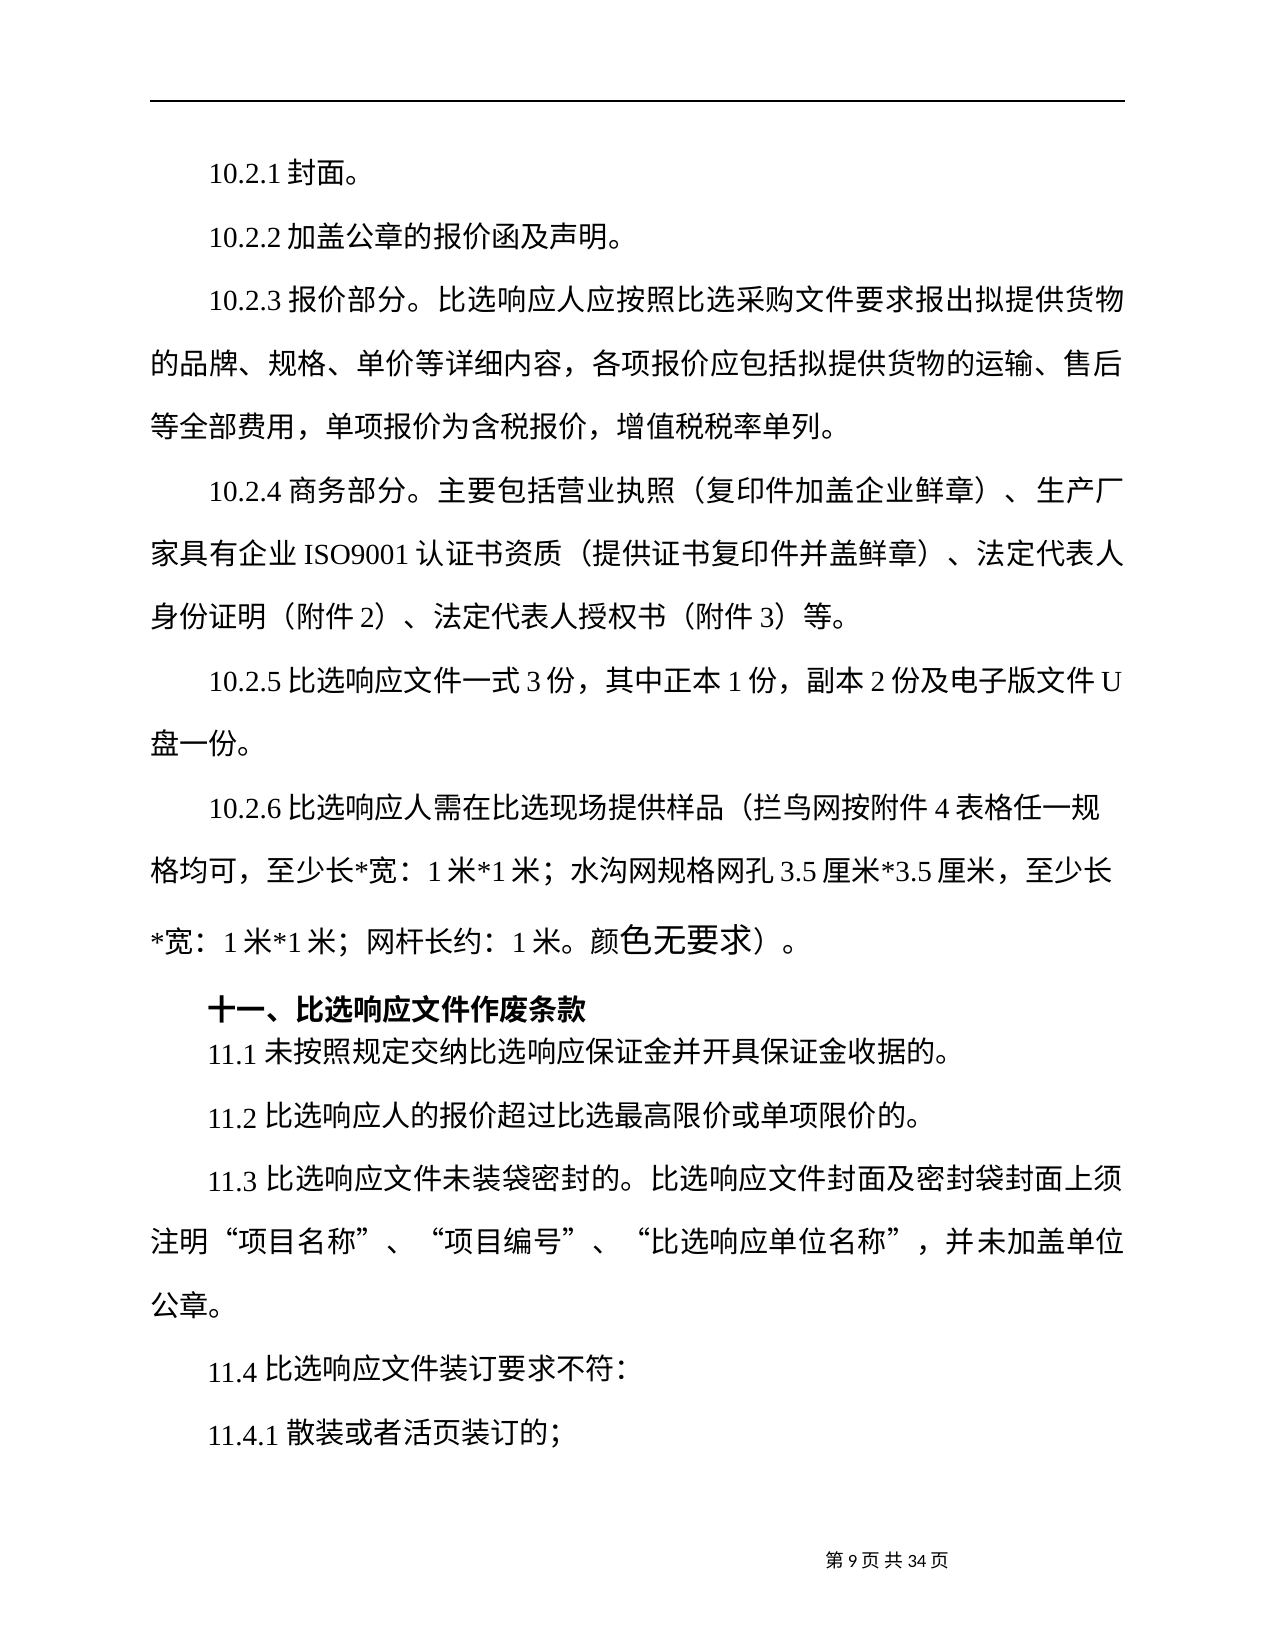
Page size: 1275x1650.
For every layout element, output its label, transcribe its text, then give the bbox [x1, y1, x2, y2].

list 10.2.6比选响应人需在比选现场提供样品（拦鸟网按附件4表格任一规格均可，至少长*宽：1米*1米；水沟网规格网孔3.5厘米*3.5厘米，至少长*宽：1米*1米；网杆长约：1米。颜色无要求）。 [150, 784, 1125, 962]
text 11.4.1 散装或者活页装订的； [150, 1409, 1125, 1452]
text 十一、比选响应文件作废条款 [150, 986, 1125, 1029]
list 10.2.1封面。 [150, 150, 1125, 192]
text 11.4 比选响应文件装订要求不符： [150, 1346, 1125, 1388]
list 10.2.3报价部分。比选响应人应按照比选采购文件要求报出拟提供货物的品牌、规格、单价等详细内容，各项报价应包括拟提供货物的运输、售后等全部费用，单项报价为含税报价，增值税税率单列。 [150, 277, 1125, 446]
list 10.2.4商务部分。主要包括营业执照（复印件加盖企业鲜章）、生产厂家具有企业ISO9001认证书资质（提供证书复印件并盖鲜章）、法定代表人身份证明（附件2）、法定代表人授权书（附件3）等。 [150, 467, 1125, 636]
list 10.2.5比选响应文件一式3份，其中正本1份，副本2份及电子版文件U盘一份。 [150, 657, 1125, 763]
text 11.2 比选响应人的报价超过比选最高限价或单项限价的。 [150, 1092, 1125, 1134]
text 11.1 未按照规定交纳比选响应保证金并开具保证金收据的。 [150, 1029, 1125, 1071]
list 10.2.2加盖公章的报价函及声明。 [150, 213, 1125, 256]
text 11.3 比选响应文件未装袋密封的。比选响应文件封面及密封袋封面上须注明“项目名称”、“项目编号”、“比选响应单位名称”，并未加盖单位公章。 [150, 1156, 1125, 1325]
